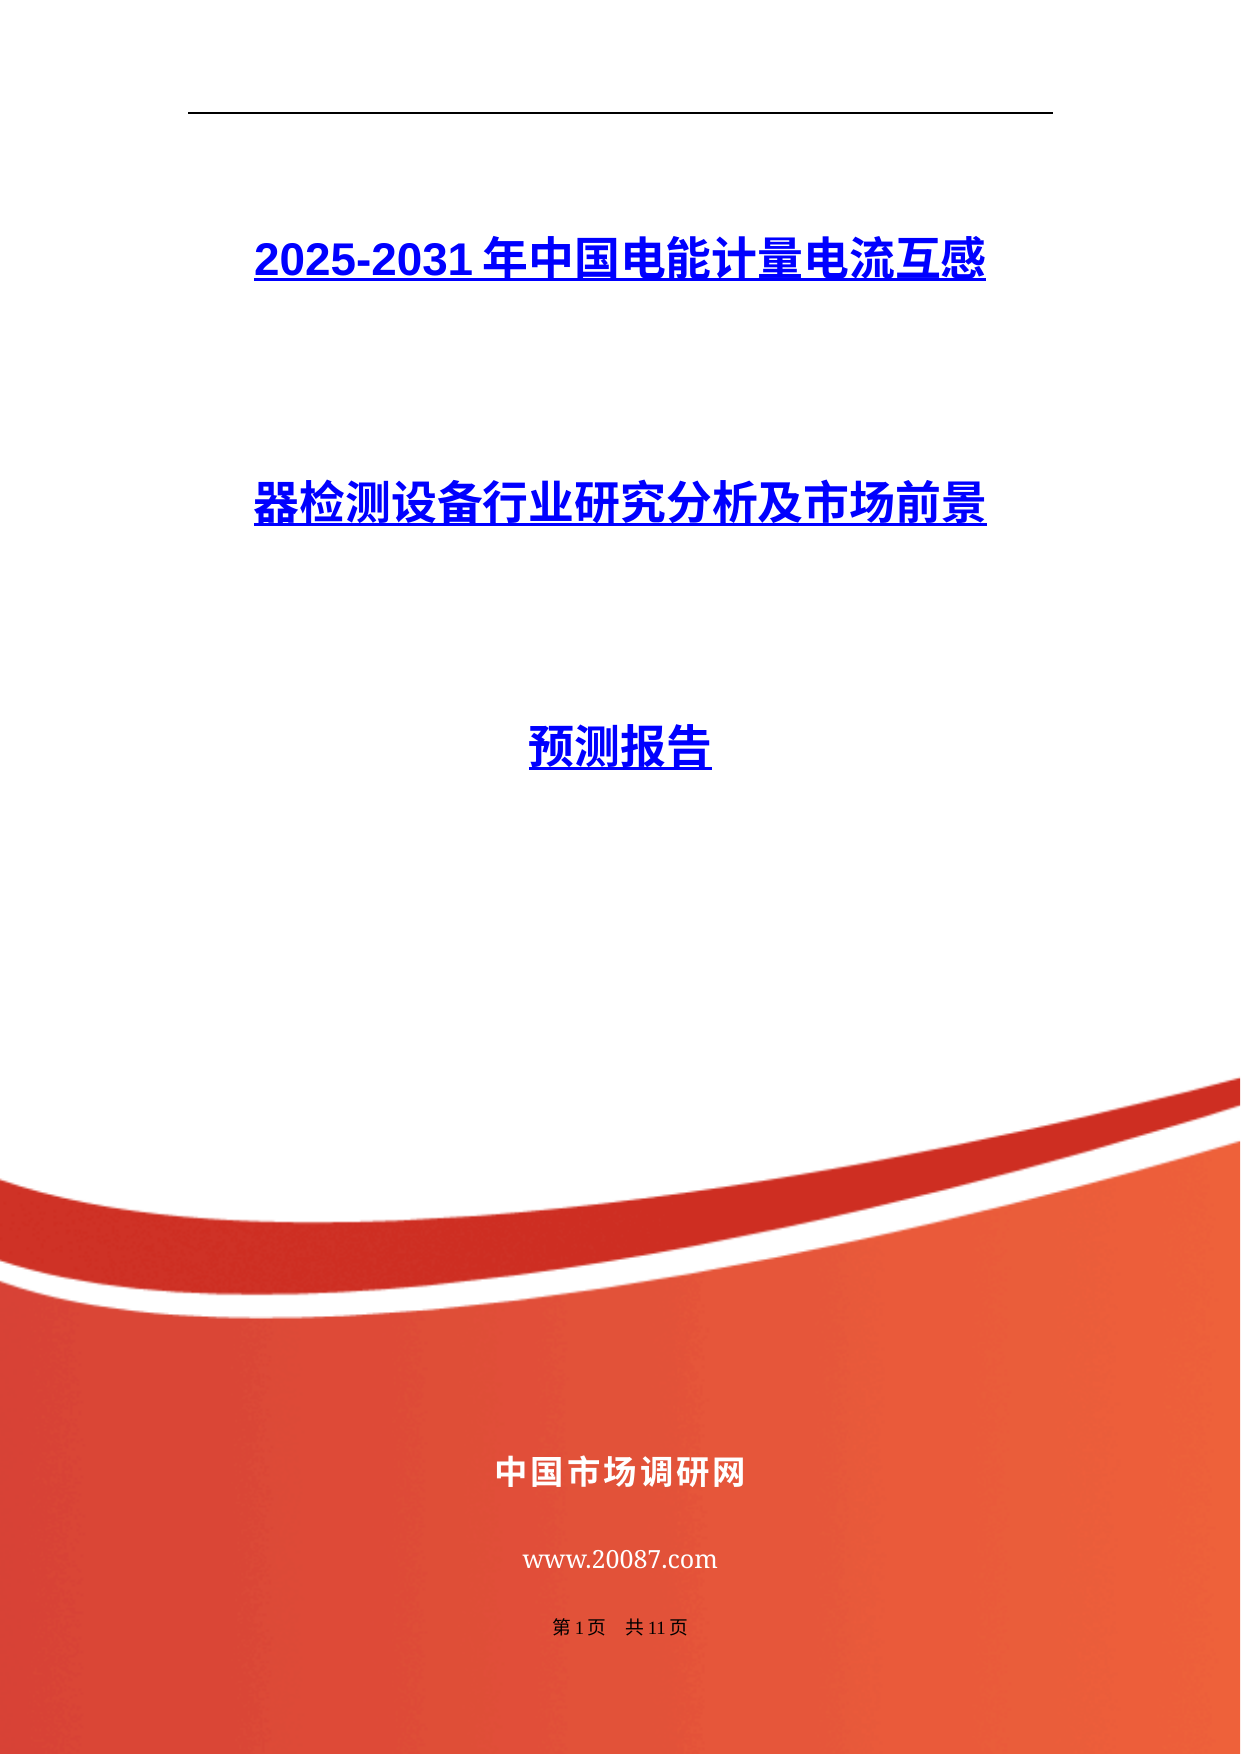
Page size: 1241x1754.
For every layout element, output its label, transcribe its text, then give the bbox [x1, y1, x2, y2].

picture [0, 1006, 1241, 1754]
text www.20087.com [187, 1526, 1053, 1591]
table_header 2025-2031年中国电能计量电流互感器检测设备行业研究分析及市场前景预测报告 [188, 207, 1053, 871]
subtitle 中国市场调研网 [187, 1437, 1053, 1502]
